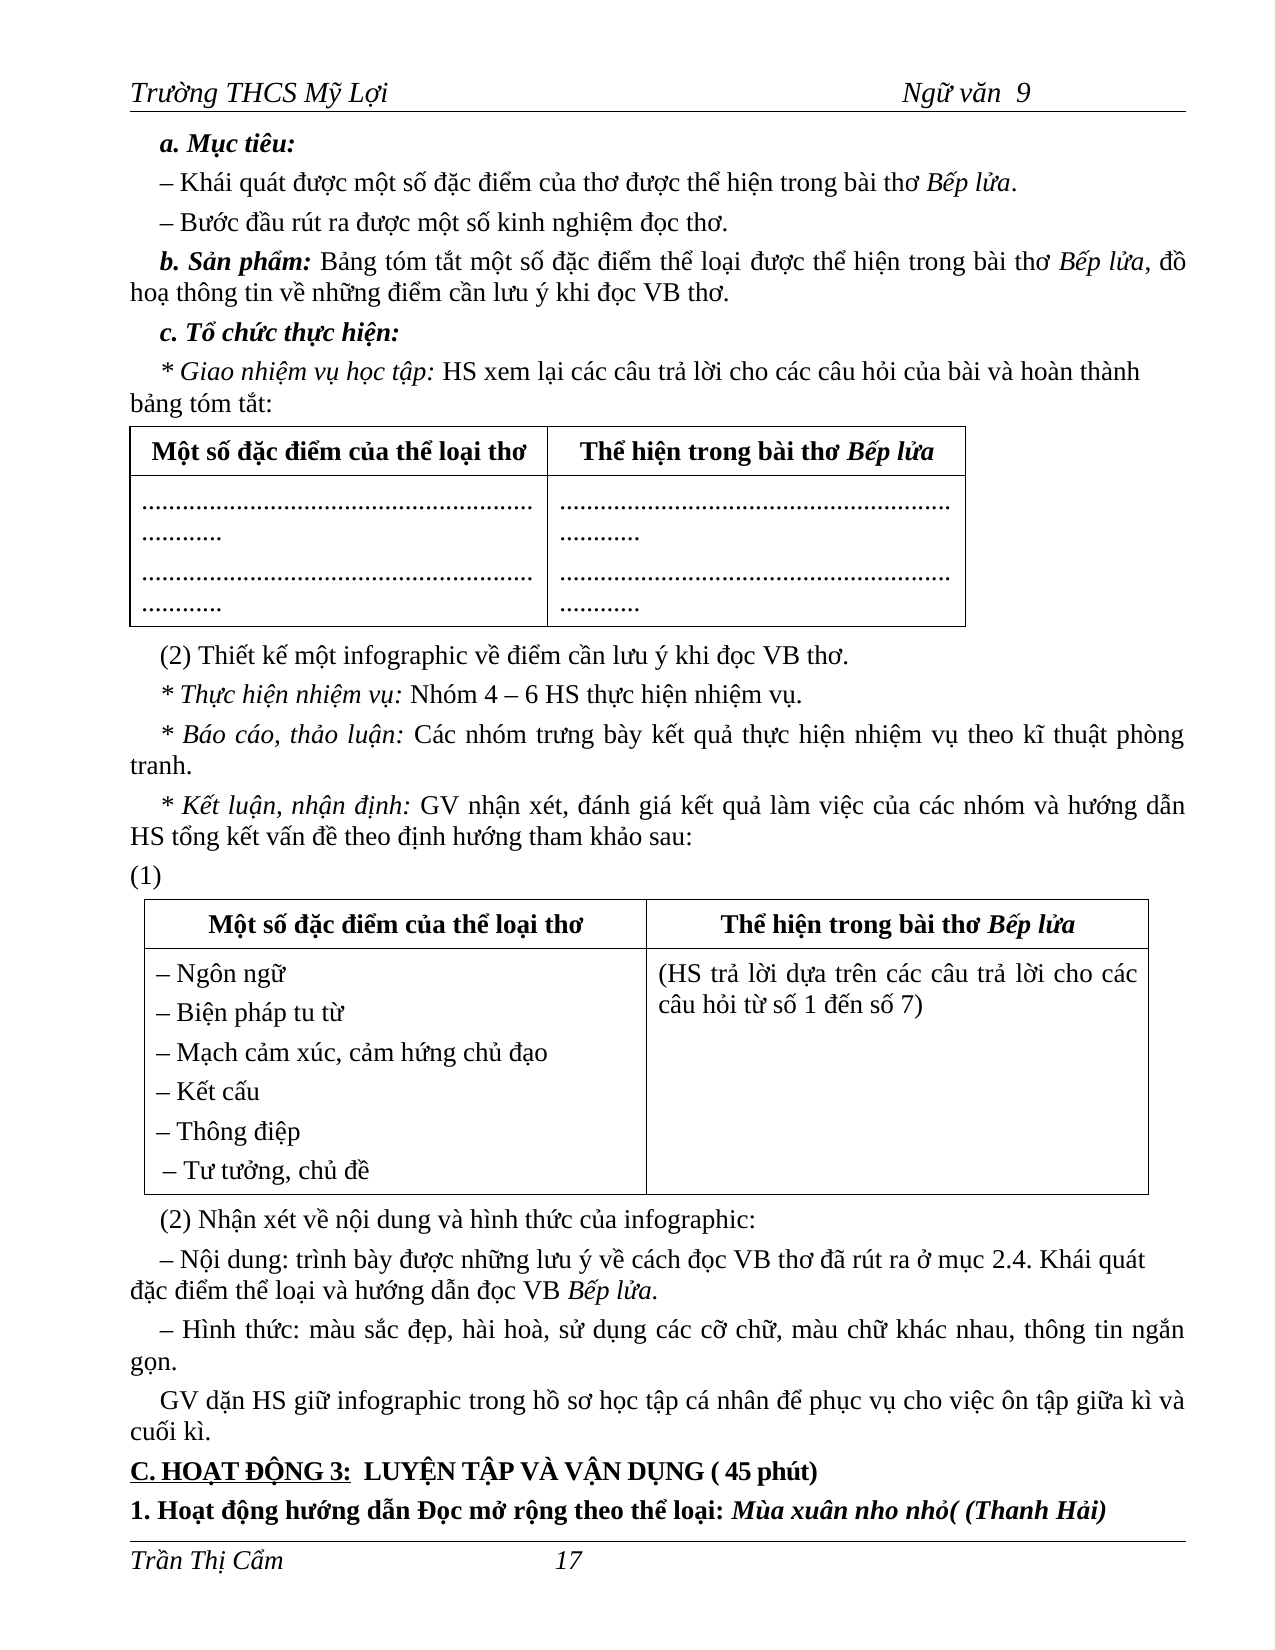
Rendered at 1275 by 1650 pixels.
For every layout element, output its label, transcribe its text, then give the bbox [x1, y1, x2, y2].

table_cell (HS trả lời dựa trên các câu trả lời cho các câu hỏi từ số 1 đến số 7) [647, 949, 1148, 1194]
text * Báo cáo, thảo luận: Các nhóm trưng bày kết quả thực hiện nhiệm vụ theo kĩ thuật phòng tranh. [130, 718, 1186, 780]
table_header Thể hiện trong bài thơ Bếp lửa [548, 427, 965, 475]
table_cell – Ngôn ngữ – Biện pháp tu từ – Mạch cảm xúc, cảm hứng chủ đạo – Kết cấu – Thông điệp – Tư tưởng, chủ đề [145, 949, 646, 1194]
text * Giao nhiệm vụ học tập: HS xem lại các câu trả lời cho các câu hỏi của bài và hoàn thành bảng tóm tắt: [130, 356, 1186, 418]
text b. Sản phẩm: Bảng tóm tắt một số đặc điểm thể loại được thể hiện trong bài thơ Bếp lửa, đồ hoạ thông tin về những điểm cần lưu ý khi đọc VB thơ. [130, 245, 1186, 308]
text (2) Nhận xét về nội dung và hình thức của infographic: [130, 1203, 1186, 1234]
table_header Một số đặc điểm của thể loại thơ [145, 900, 646, 948]
text – Nội dung: trình bày được những lưu ý về cách đọc VB thơ đã rút ra ở mục 2.4. Khái quát đặc điểm thể loại và hướng dẫn đọc VB Bếp lửa. [130, 1243, 1186, 1305]
text (2) Thiết kế một infographic về điểm cần lưu ý khi đọc VB thơ. [130, 639, 1186, 670]
text c. Tổ chức thực hiện: [130, 316, 1186, 347]
text 1. Hoạt động hướng dẫn Đọc mở rộng theo thể loại: Mùa xuân nho nhỏ( (Thanh Hải) [130, 1494, 1186, 1525]
table_header Một số đặc điểm của thể loại thơ [131, 427, 547, 475]
text * Thực hiện nhiệm vụ: Nhóm 4 – 6 HS thực hiện nhiệm vụ. [130, 679, 1186, 710]
text (1) [130, 859, 1186, 891]
text C. HOẠT ĐỘNG 3: LUYỆN TẬP VÀ VẬN DỤNG ( 45 phút) [130, 1455, 1186, 1486]
text * Kết luận, nhận định: GV nhận xét, đánh giá kết quả làm việc của các nhóm và hướng dẫn HS tổng kết vấn đề theo định hướng tham khảo sau: [130, 789, 1186, 851]
text GV dặn HS giữ infographic trong hồ sơ học tập cá nhân để phục vụ cho việc ôn tập giữa kì và cuối kì. [130, 1384, 1186, 1446]
table_cell ...................................................................... ...................................................................... [548, 476, 965, 626]
text – Khái quát được một số đặc điểm của thơ được thể hiện trong bài thơ Bếp lửa. [130, 166, 1186, 198]
text a. Mục tiêu: [130, 127, 1186, 158]
text – Bước đầu rút ra được một số kinh nghiệm đọc thơ. [130, 206, 1186, 237]
table_header Thể hiện trong bài thơ Bếp lửa [647, 900, 1148, 948]
text – Hình thức: màu sắc đẹp, hài hoà, sử dụng các cỡ chữ, màu chữ khác nhau, thông tin ngắn gọn. [130, 1313, 1186, 1376]
table_cell ...................................................................... ...................................................................... [131, 476, 547, 626]
